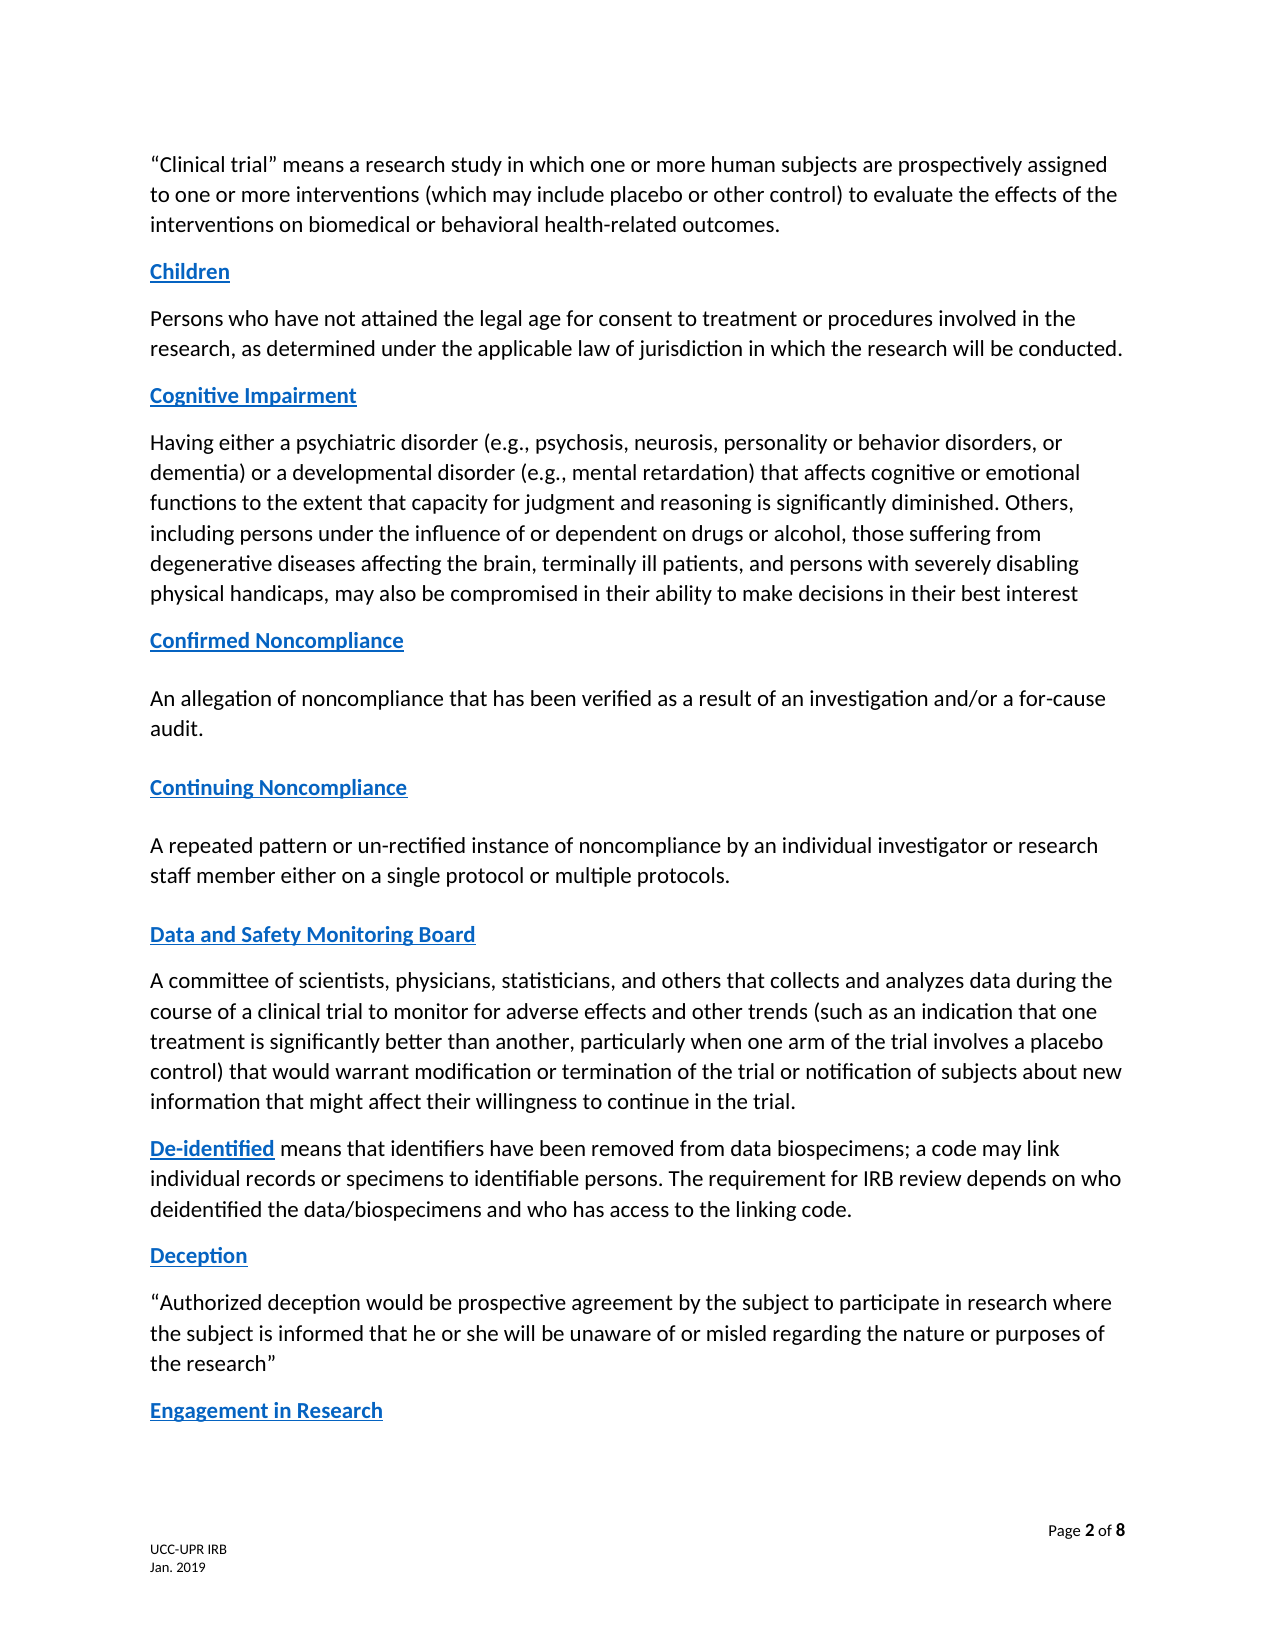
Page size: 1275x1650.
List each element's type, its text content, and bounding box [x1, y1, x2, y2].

text Engagement in Research [150, 1396, 1125, 1424]
text An allegation of noncompliance that has been verified as a result of an investigation and/or a for-cause audit. [150, 684, 1125, 743]
text Persons who have not attained the legal age for consent to treatment or procedures involved in the research, as determined under the applicable law of jurisdiction in which the research will be conducted. [150, 304, 1125, 362]
text A committee of scientists, physicians, statisticians, and others that collects and analyzes data during the course of a clinical trial to monitor for adverse effects and other trends (such as an indication that one treatment is significantly better than another, particularly when one arm of the trial involves a placebo control) that would warrant modification or termination of the trial or notification of subjects about new information that might affect their willingness to continue in the trial. [150, 967, 1125, 1116]
text Data and Safety Monitoring Board [150, 920, 1125, 948]
text “Clinical trial” means a research study in which one or more human subjects are prospectively assigned to one or more interventions (which may include placebo or other control) to evaluate the effects of the interventions on biomedical or behavioral health-related outcomes. [150, 150, 1125, 238]
text Continuing Noncompliance [150, 773, 1125, 801]
text Cognitive Impairment [150, 381, 1125, 409]
text Having either a psychiatric disorder (e.g., psychosis, neurosis, personality or behavior disorders, or dementia) or a developmental disorder (e.g., mental retardation) that affects cognitive or emotional functions to the extent that capacity for judgment and reasoning is significantly diminished. Others, including persons under the influence of or dependent on drugs or alcohol, those suffering from degenerative diseases affecting the brain, terminally ill patients, and persons with severely disabling physical handicaps, may also be compromised in their ability to make decisions in their best interest [150, 428, 1125, 607]
text “Authorized deception would be prospective agreement by the subject to participate in research where the subject is informed that he or she will be unaware of or misled regarding the nature or purposes of the research” [150, 1288, 1125, 1377]
text De-identified means that identifiers have been removed from data biospecimens; a code may link individual records or specimens to identifiable persons. The requirement for IRB review depends on who deidentified the data/biospecimens and who has access to the linking code. [150, 1134, 1125, 1223]
text Confirmed Noncompliance [150, 626, 1125, 654]
text A repeated pattern or un-rectified instance of noncompliance by an individual investigator or research staff member either on a single protocol or multiple protocols. [150, 831, 1125, 889]
text Deception [150, 1242, 1125, 1270]
text Children [150, 257, 1125, 285]
